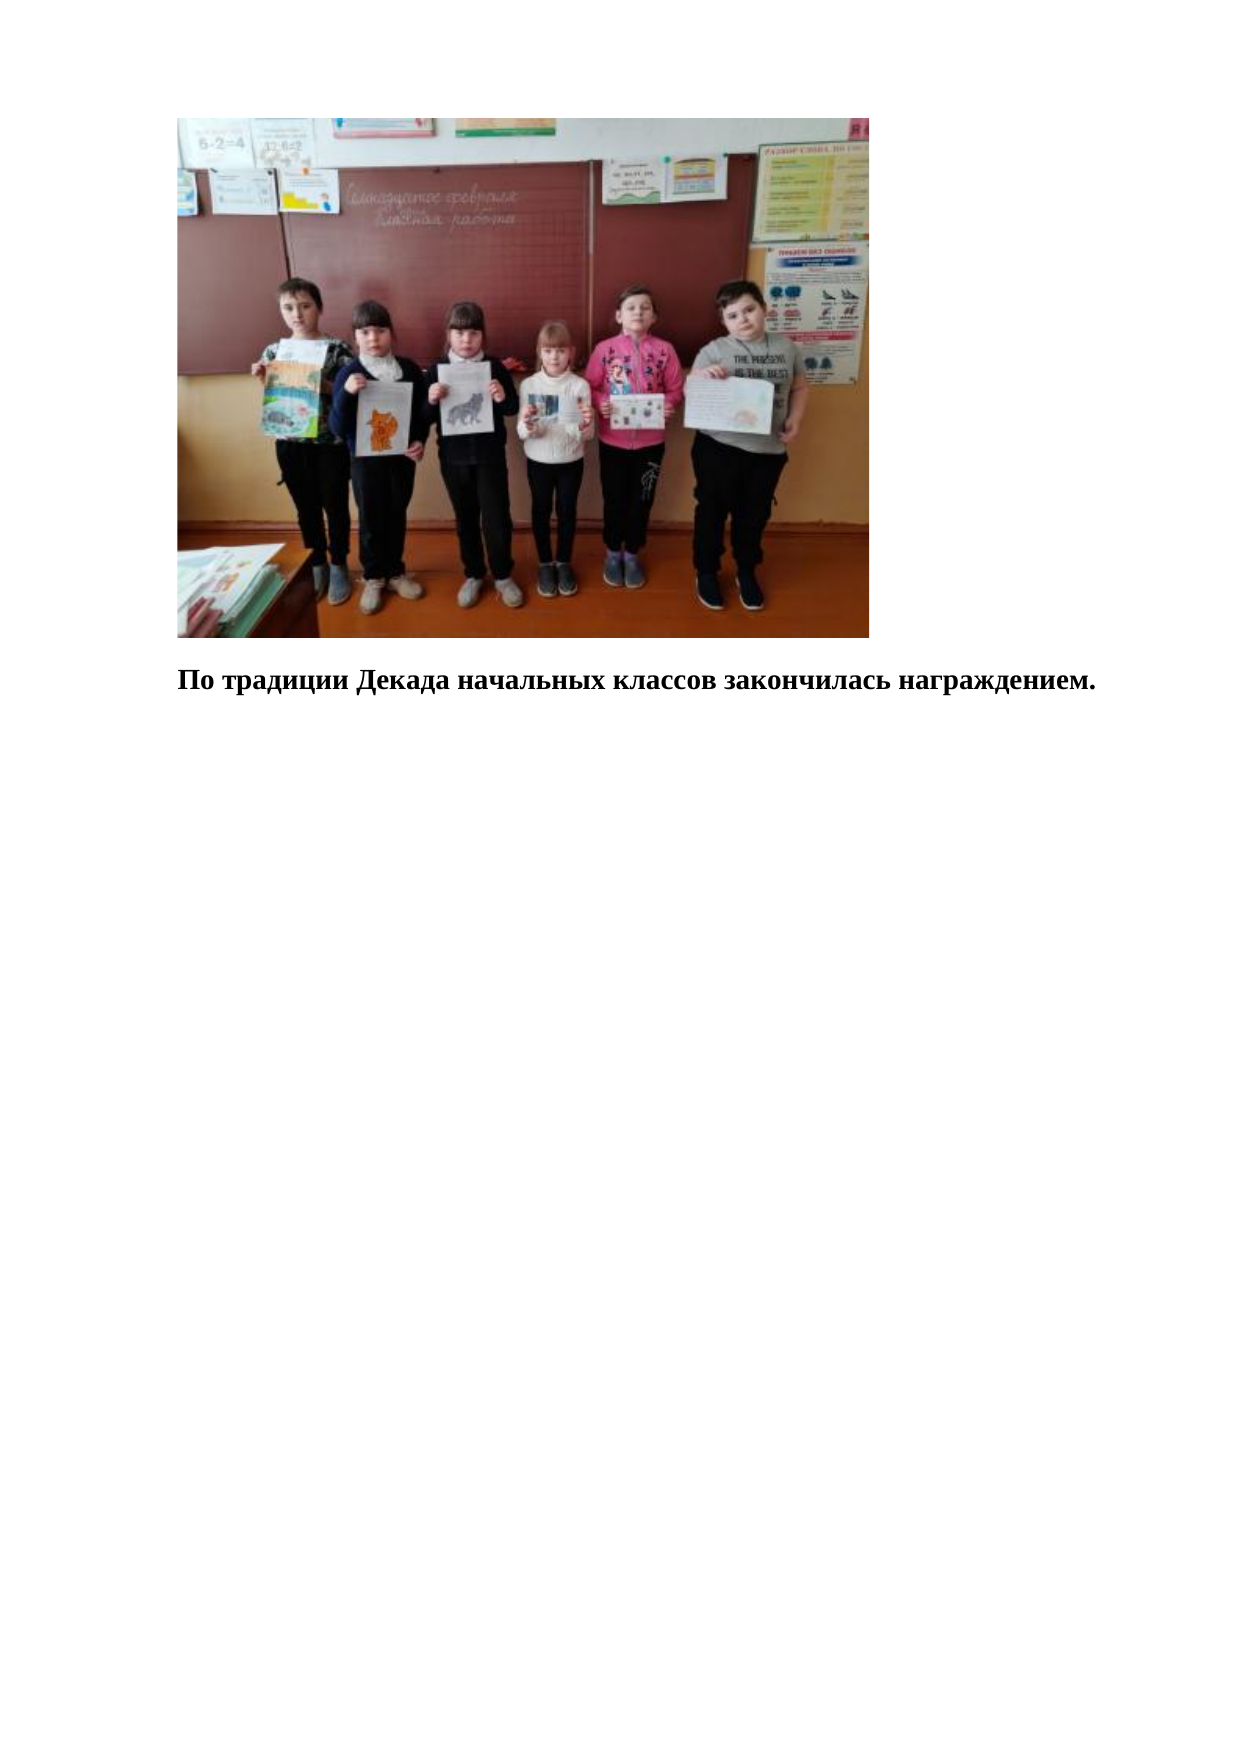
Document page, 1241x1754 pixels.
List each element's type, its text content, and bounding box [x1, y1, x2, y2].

picture [177, 118, 870, 638]
text По традиции Декада начальных классов закончилась награждением. [177, 662, 1152, 696]
